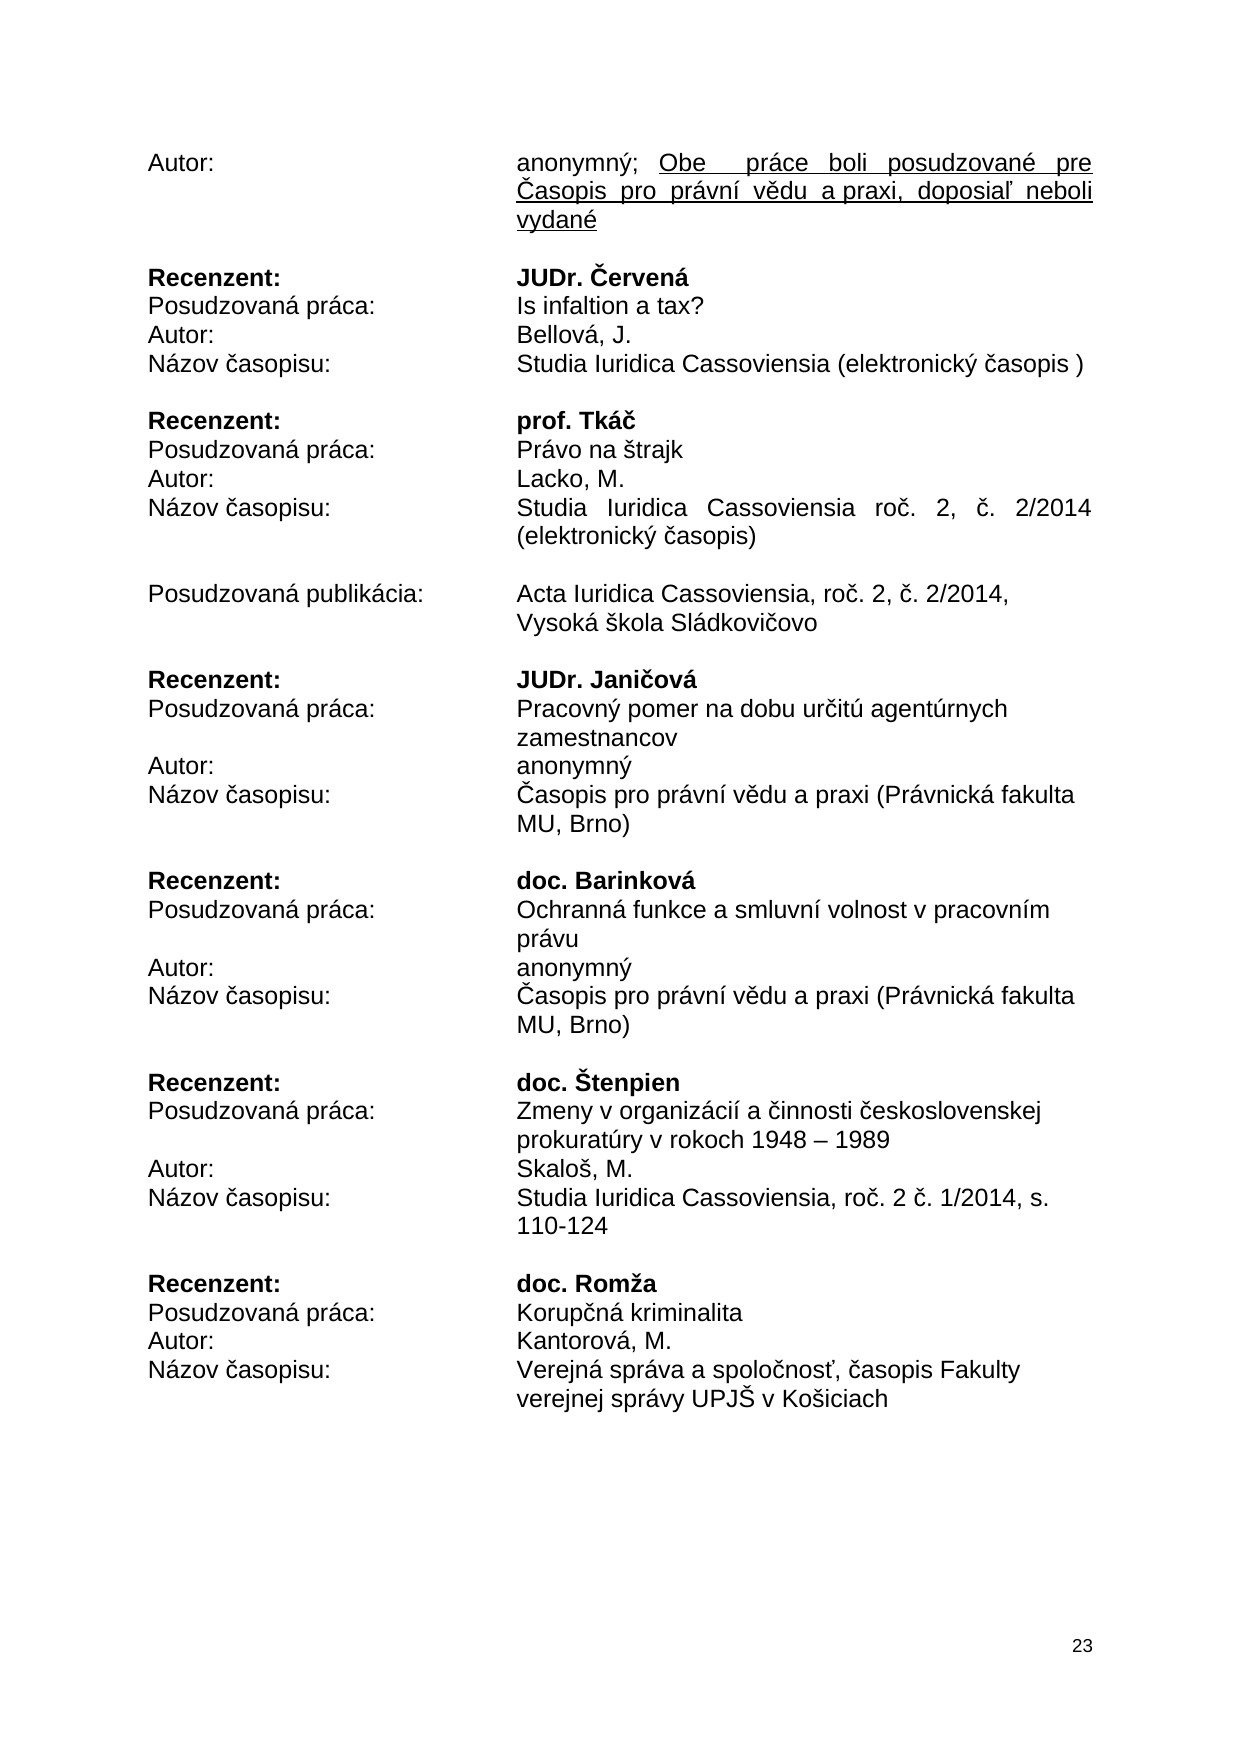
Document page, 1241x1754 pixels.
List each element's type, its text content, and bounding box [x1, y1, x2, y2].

text Autor: Kantorová, M. [148, 1326, 1093, 1355]
text Autor: Lacko, M. [148, 464, 1093, 493]
text Názov časopisu: Studia Iuridica Cassoviensia, roč. 2 č. 1/2014, s. 110-124 [148, 1183, 1093, 1240]
text Posudzovaná práca: Pracovný pomer na dobu určitú agentúrnych zamestnancov [148, 694, 1093, 751]
text Názov časopisu: Studia Iuridica Cassoviensia roč. 2, č. 2/2014 (elektronický časopis) [148, 493, 1093, 550]
text Recenzent: JUDr. Červená [148, 263, 1093, 291]
text Autor: anonymný [148, 953, 1093, 981]
text Názov časopisu: Verejná správa a spoločnosť, časopis Fakulty verejnej správy UPJŠ v Košiciach [148, 1355, 1093, 1413]
text Posudzovaná práca: Právo na štrajk [148, 435, 1093, 464]
text Recenzent: doc. Barinková [148, 866, 1093, 895]
text Posudzovaná práca: Zmeny v organizácií a činnosti československej prokuratúry v rokoch 1948 – 1989 [148, 1096, 1093, 1154]
text Recenzent: prof. Tkáč [148, 406, 1093, 435]
text Recenzent: JUDr. Janičová [148, 665, 1093, 694]
text Posudzovaná práca: Korupčná kriminalita [148, 1298, 1093, 1326]
text Posudzovaná práca: Is infaltion a tax? [148, 291, 1093, 320]
text Názov časopisu: Časopis pro právní vědu a praxi (Právnická fakulta MU, Brno) [148, 780, 1093, 838]
text Názov časopisu: Studia Iuridica Cassoviensia (elektronický časopis ) [148, 349, 1093, 378]
text Autor: Skaloš, M. [148, 1154, 1093, 1183]
text Názov časopisu: Časopis pro právní vědu a praxi (Právnická fakulta MU, Brno) [148, 981, 1093, 1039]
text Autor: anonymný; Obe práce boli posudzované pre Časopis pro právní vědu a praxi, doposiaľ neboli vydané [148, 148, 1093, 234]
text Posudzovaná práca: Ochranná funkce a smluvní volnost v pracovním právu [148, 895, 1093, 953]
text Autor: Bellová, J. [148, 320, 1093, 349]
text Recenzent: doc. Romža [148, 1269, 1093, 1298]
text Autor: anonymný [148, 751, 1093, 780]
text Posudzovaná publikácia: Acta Iuridica Cassoviensia, roč. 2, č. 2/2014, Vysoká škola Sládkovičovo [148, 579, 1093, 636]
text Recenzent: doc. Štenpien [148, 1068, 1093, 1096]
